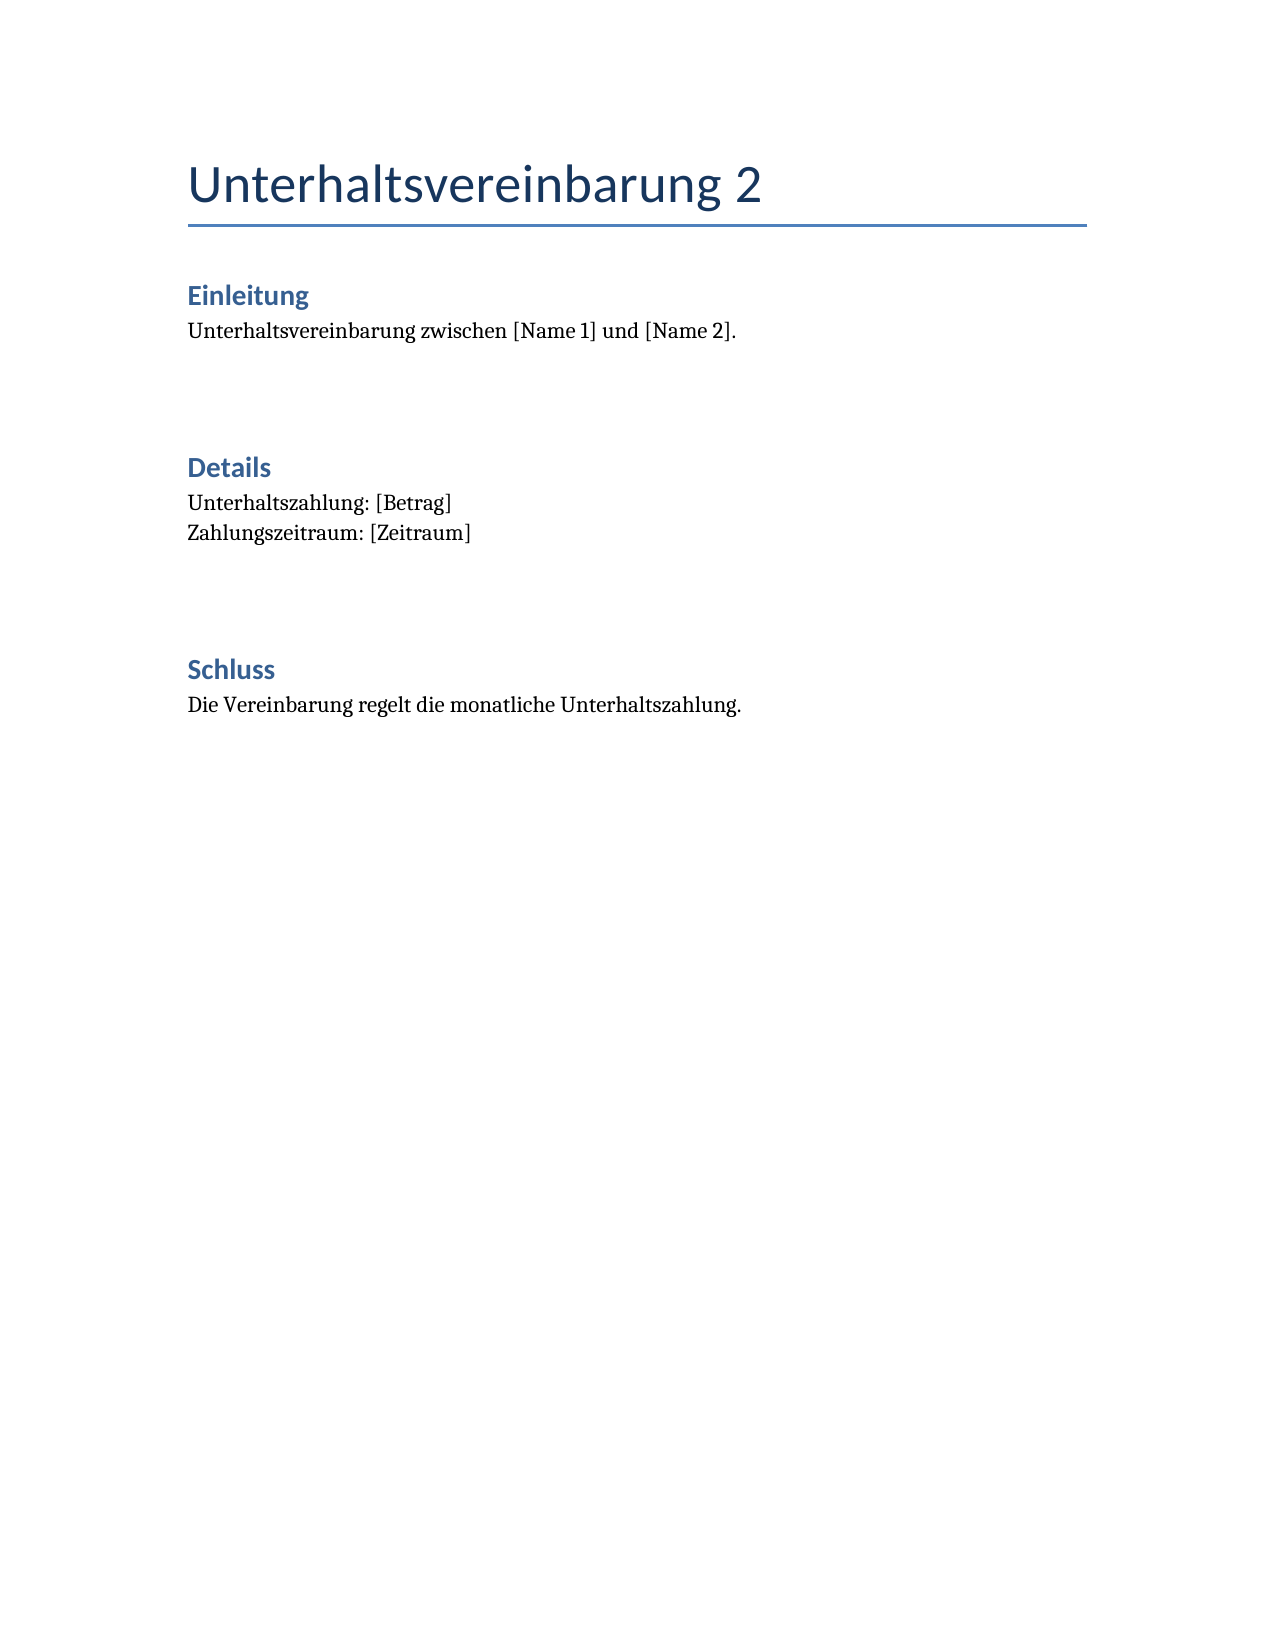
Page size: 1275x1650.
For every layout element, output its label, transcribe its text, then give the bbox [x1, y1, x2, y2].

subtitle Einleitung [187, 277, 1087, 312]
text Unterhaltsvereinbarung zwischen [Name 1] und [Name 2]. [187, 317, 1087, 344]
text Die Vereinbarung regelt die monatliche Unterhaltszahlung. [187, 692, 1087, 718]
subtitle Details [187, 449, 1087, 484]
text Unterhaltszahlung: [Betrag] Zahlungszeitraum: [Zeitraum] [187, 490, 1087, 546]
subtitle Schluss [187, 651, 1087, 687]
title Unterhaltsvereinbarung 2 [187, 150, 1087, 227]
